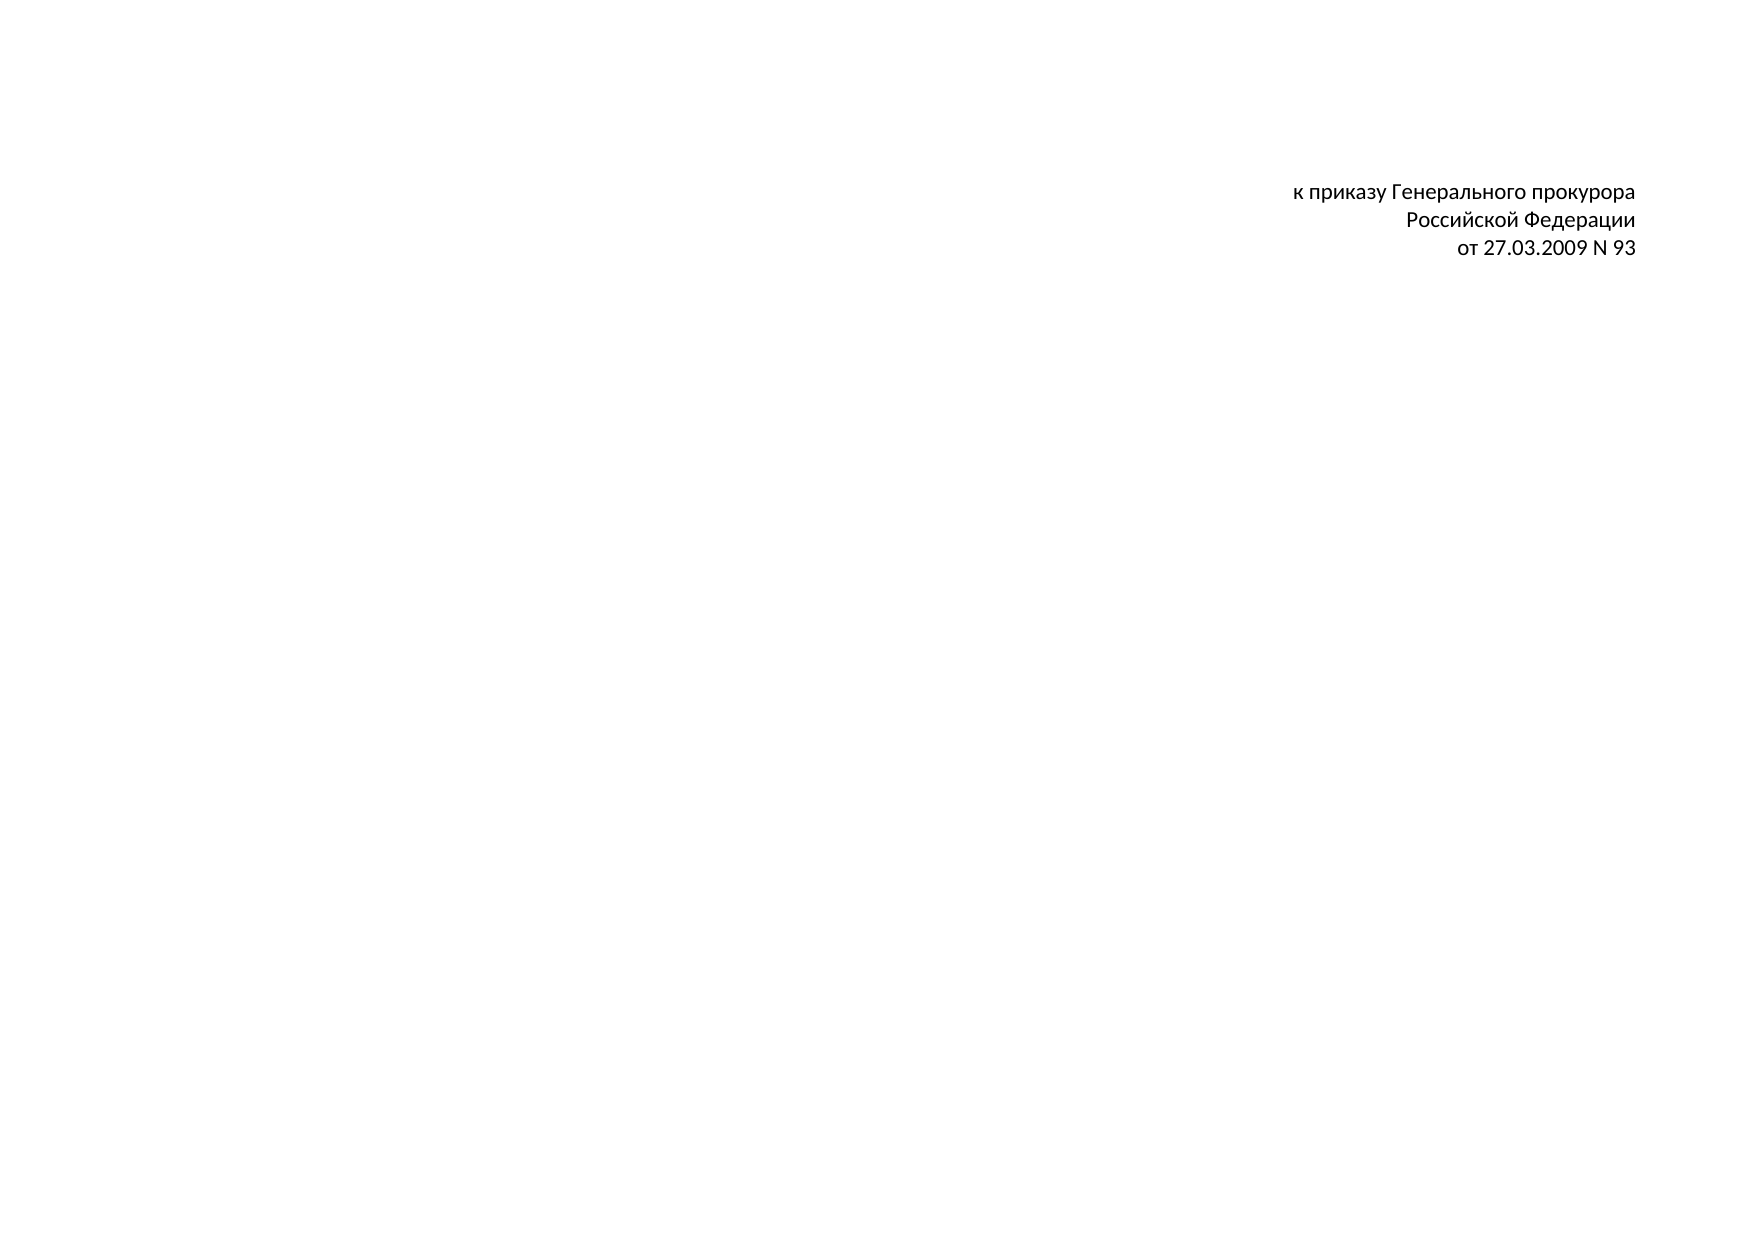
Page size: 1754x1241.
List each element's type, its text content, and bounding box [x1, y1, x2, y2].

text к приказу Генерального прокурора [118, 177, 1636, 205]
text от 27.03.2009 N 93 [118, 233, 1636, 261]
text Российской Федерации [118, 205, 1636, 233]
